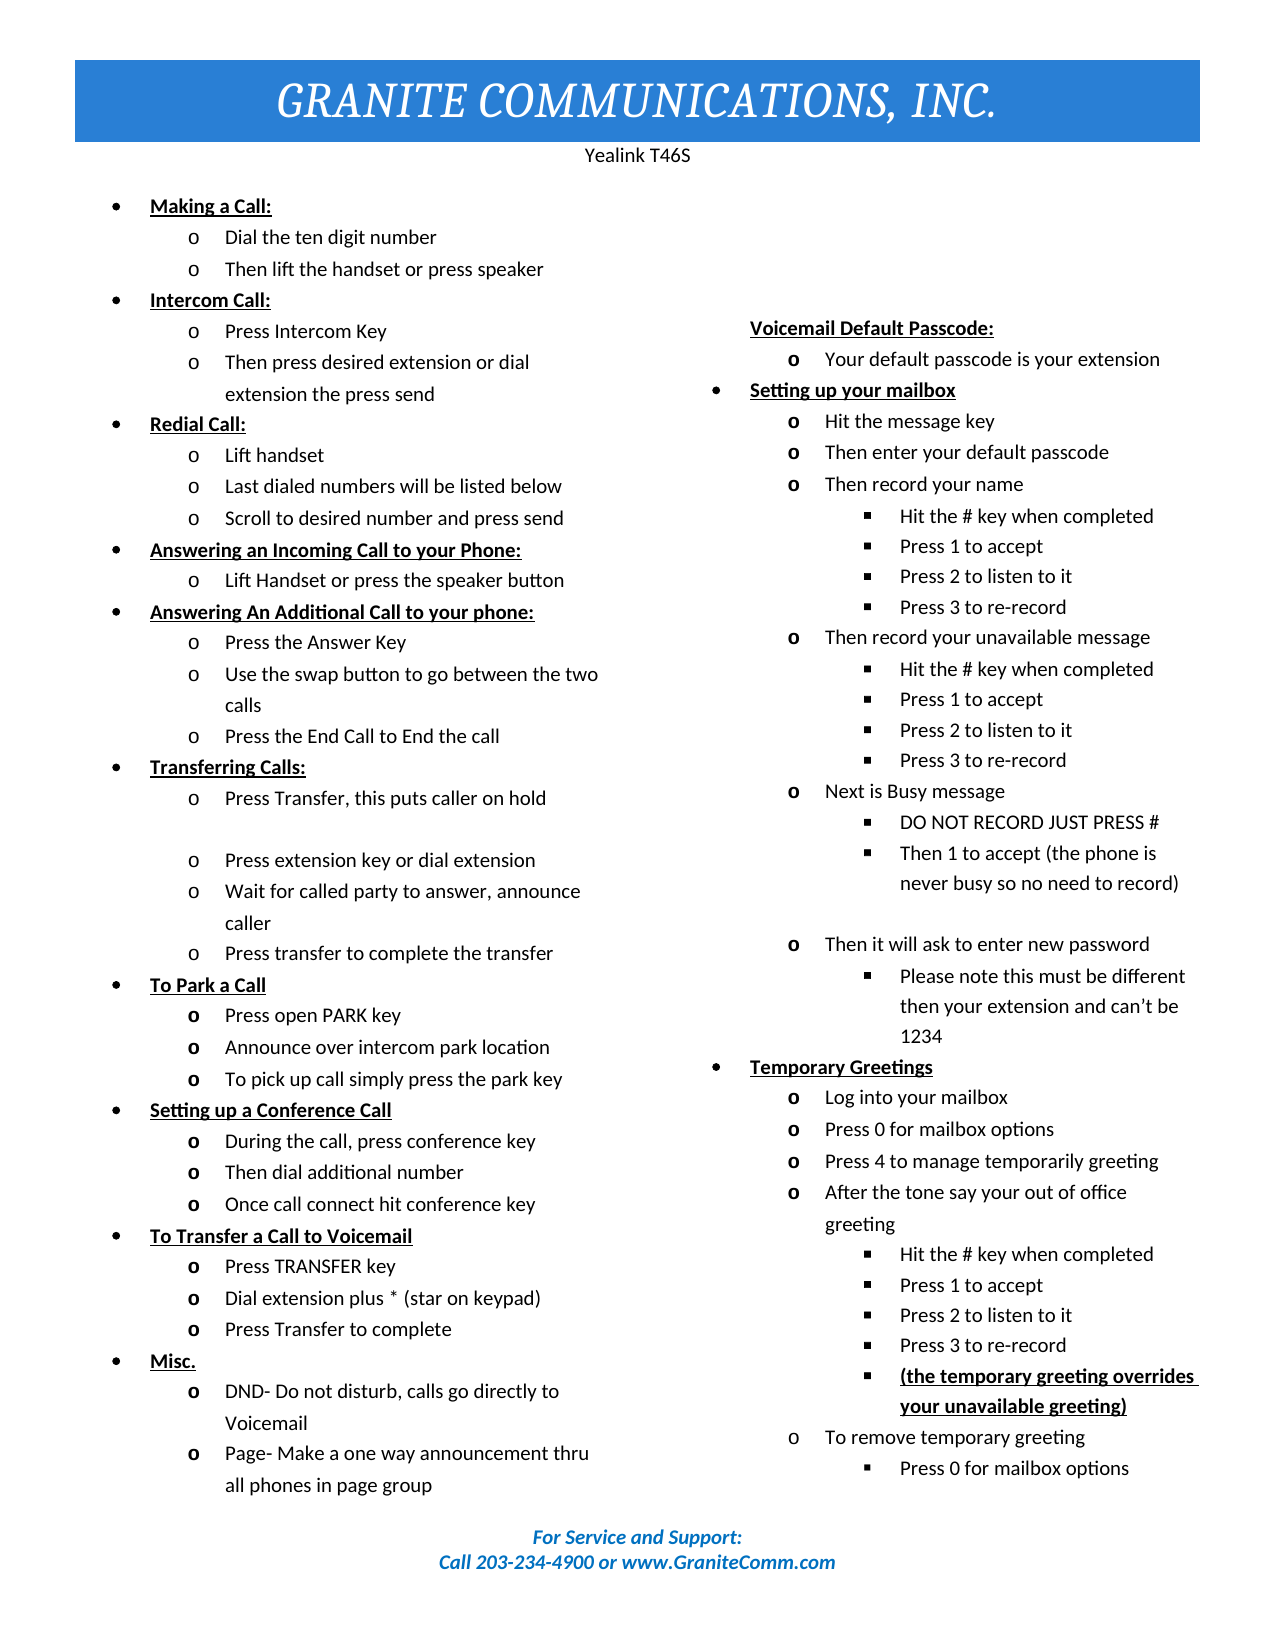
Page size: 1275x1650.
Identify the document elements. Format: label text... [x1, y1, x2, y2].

list Use the swap button to go between the two calls [187, 661, 600, 718]
list Hit the # key when completed [862, 656, 1200, 682]
list Press 2 to listen to it [862, 564, 1200, 589]
list Press Intercom Key [187, 318, 600, 344]
list Intercom Call: [112, 287, 600, 313]
list Press Transfer, this puts caller on hold [187, 785, 600, 842]
list Press 2 to listen to it [862, 1302, 1200, 1328]
list Setting up a Conference Call [112, 1097, 600, 1123]
list To remove temporary greeting [787, 1424, 1200, 1450]
list Temporary Greetings [712, 1054, 1200, 1079]
list Please note this must be different then your extension and can’t be 1234 [862, 963, 1200, 1049]
list Page- Make a one way announcement thru all phones in page group [187, 1441, 600, 1497]
list Press open PARK key [187, 1002, 600, 1029]
list Press 1 to accept [862, 687, 1200, 712]
list To Transfer a Call to Voicemail [112, 1223, 600, 1248]
list Press transfer to complete the transfer [187, 940, 600, 967]
list Press the End Call to End the call [187, 723, 600, 749]
title GRANITE COMMUNICATIONS, INC. [75, 73, 1200, 130]
list Wait for called party to answer, announce caller [187, 878, 600, 935]
list Press 4 to manage temporarily greeting [787, 1148, 1200, 1174]
list Your default passcode is your extension [787, 346, 1200, 372]
list Press 1 to accept [862, 1272, 1200, 1297]
list Press 0 for mailbox options [862, 1456, 1200, 1481]
list Dial the ten digit number [187, 224, 600, 251]
list Answering an Incoming Call to your Phone: [112, 537, 600, 562]
list Scroll to desired number and press send [187, 505, 600, 532]
list Press extension key or dial extension [187, 847, 600, 873]
list During the call, press conference key [187, 1128, 600, 1154]
list Setting up your mailbox [712, 377, 1200, 403]
list Lift handset [187, 442, 600, 468]
list To pick up call simply press the park key [187, 1066, 600, 1092]
list Press TRANSFER key [187, 1253, 600, 1280]
list DND- Do not disturb, calls go directly to Voicemail [187, 1379, 600, 1436]
list Redial Call: [112, 411, 600, 437]
list Press the Answer Key [187, 629, 600, 656]
list Then enter your default passcode [787, 439, 1200, 466]
list Then press desired extension or dial extension the press send [187, 349, 600, 406]
list Hit the # key when completed [862, 503, 1200, 528]
list Press 0 for mailbox options [787, 1116, 1200, 1143]
list Then record your unavailable message [787, 624, 1200, 651]
list To Park a Call [112, 972, 600, 997]
list Press 3 to re-record [862, 1333, 1200, 1358]
list Lift Handset or press the speaker button [187, 567, 600, 594]
list Log into your mailbox [787, 1084, 1200, 1111]
list Press 3 to re-record [862, 594, 1200, 619]
list Next is Busy message [787, 778, 1200, 804]
list Then 1 to accept (the phone is never busy so no need to record) [862, 840, 1200, 926]
list Press 1 to accept [862, 533, 1200, 559]
text Yealink T46S [75, 142, 1200, 168]
list Hit the message key [787, 408, 1200, 434]
list Answering An Additional Call to your phone: [112, 599, 600, 624]
list Then record your name [787, 471, 1200, 498]
list Press Transfer to complete [187, 1317, 600, 1343]
list Then dial additional number [187, 1159, 600, 1186]
list Misc. [112, 1348, 600, 1374]
list (the temporary greeting overrides your unavailable greeting) [862, 1363, 1200, 1419]
list Press 2 to listen to it [862, 717, 1200, 742]
list Press 3 to re-record [862, 747, 1200, 773]
list Making a Call: [112, 194, 600, 219]
list After the tone say your out of office greeting [787, 1179, 1200, 1236]
list DO NOT RECORD JUST PRESS # [862, 809, 1200, 835]
list Hit the # key when completed [862, 1241, 1200, 1267]
list Once call connect hit conference key [187, 1191, 600, 1218]
list Announce over intercom park location [187, 1034, 600, 1061]
list Then lift the handset or press speaker [187, 256, 600, 282]
list Transferring Calls: [112, 754, 600, 780]
list Then it will ask to enter new password [787, 931, 1200, 958]
list Dial extension plus * (star on keypad) [187, 1285, 600, 1311]
list Voicemail Default Passcode: [750, 315, 1200, 341]
list Last dialed numbers will be listed below [187, 473, 600, 500]
